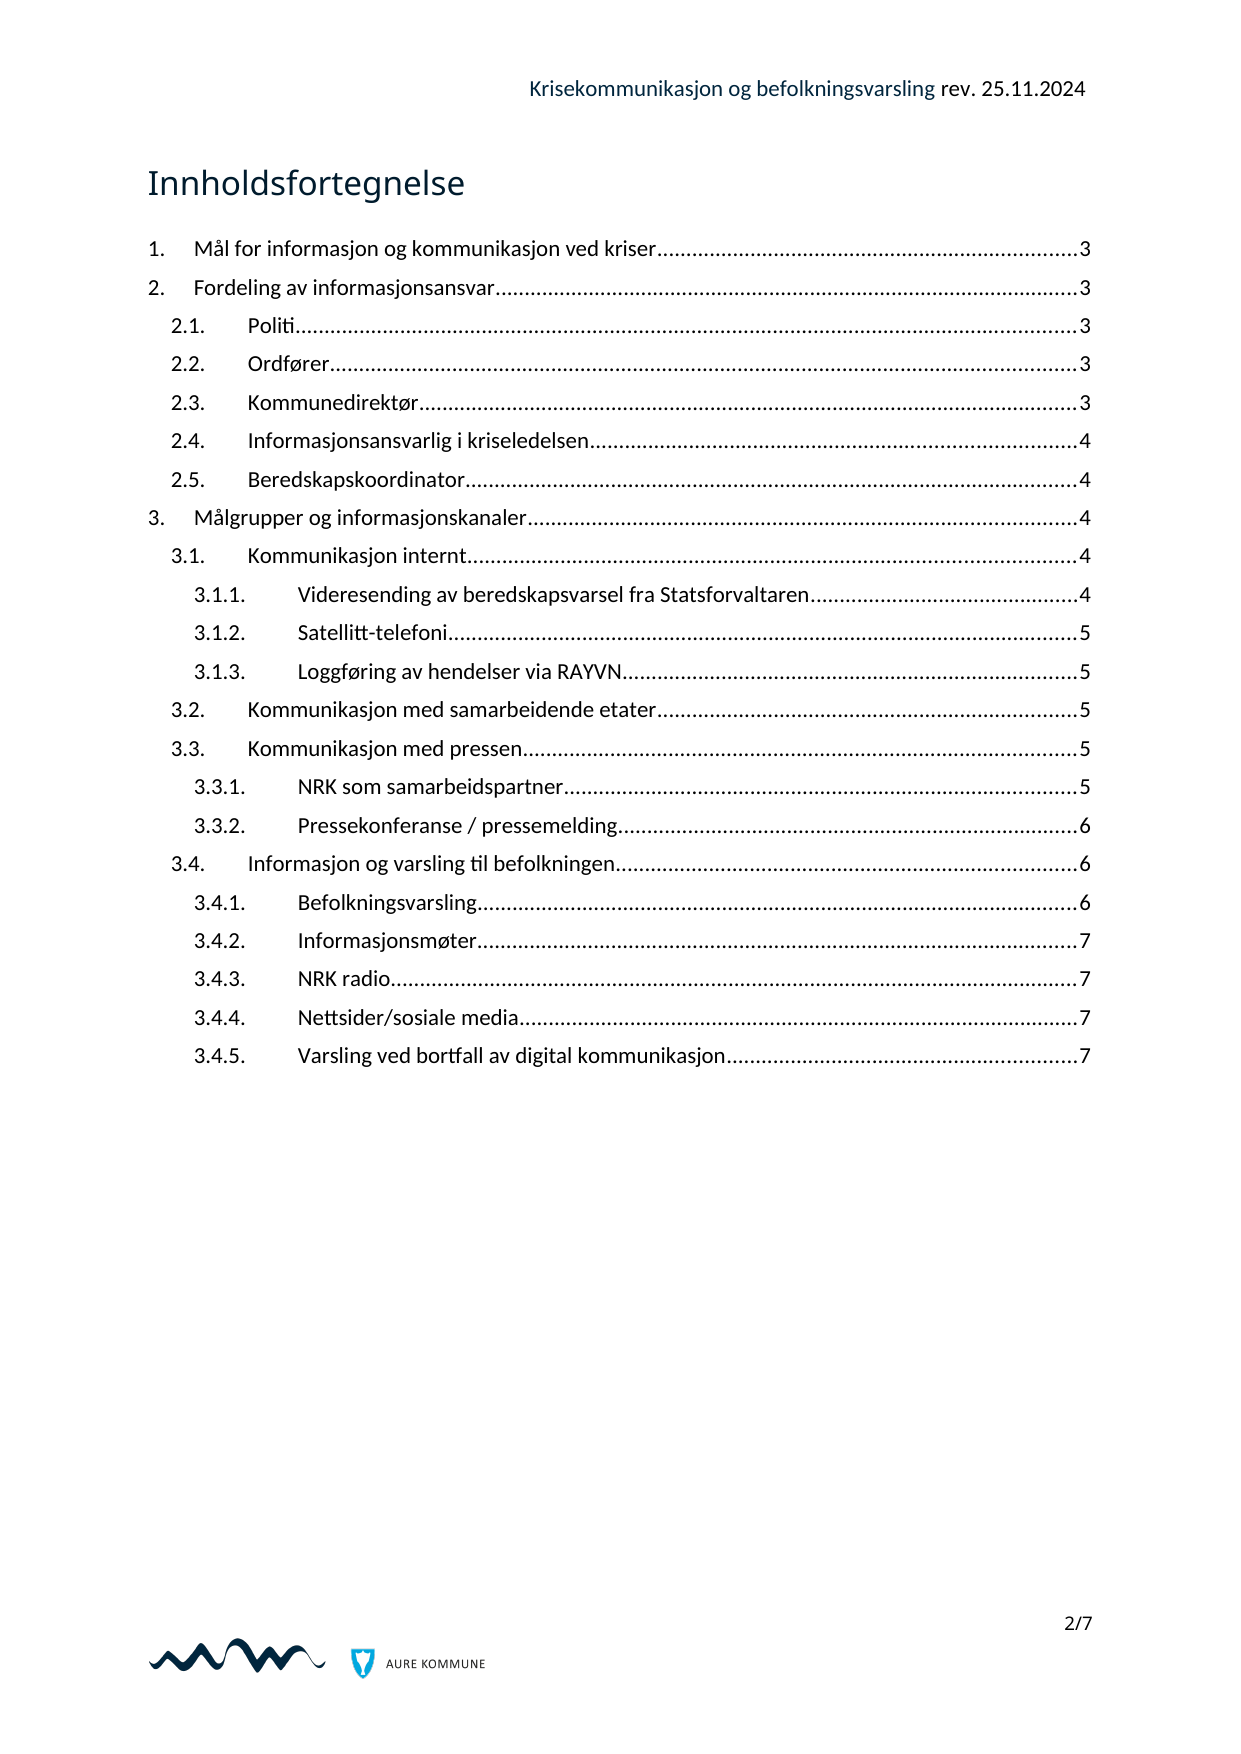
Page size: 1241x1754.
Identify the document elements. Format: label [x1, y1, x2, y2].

picture [147, 1635, 487, 1681]
